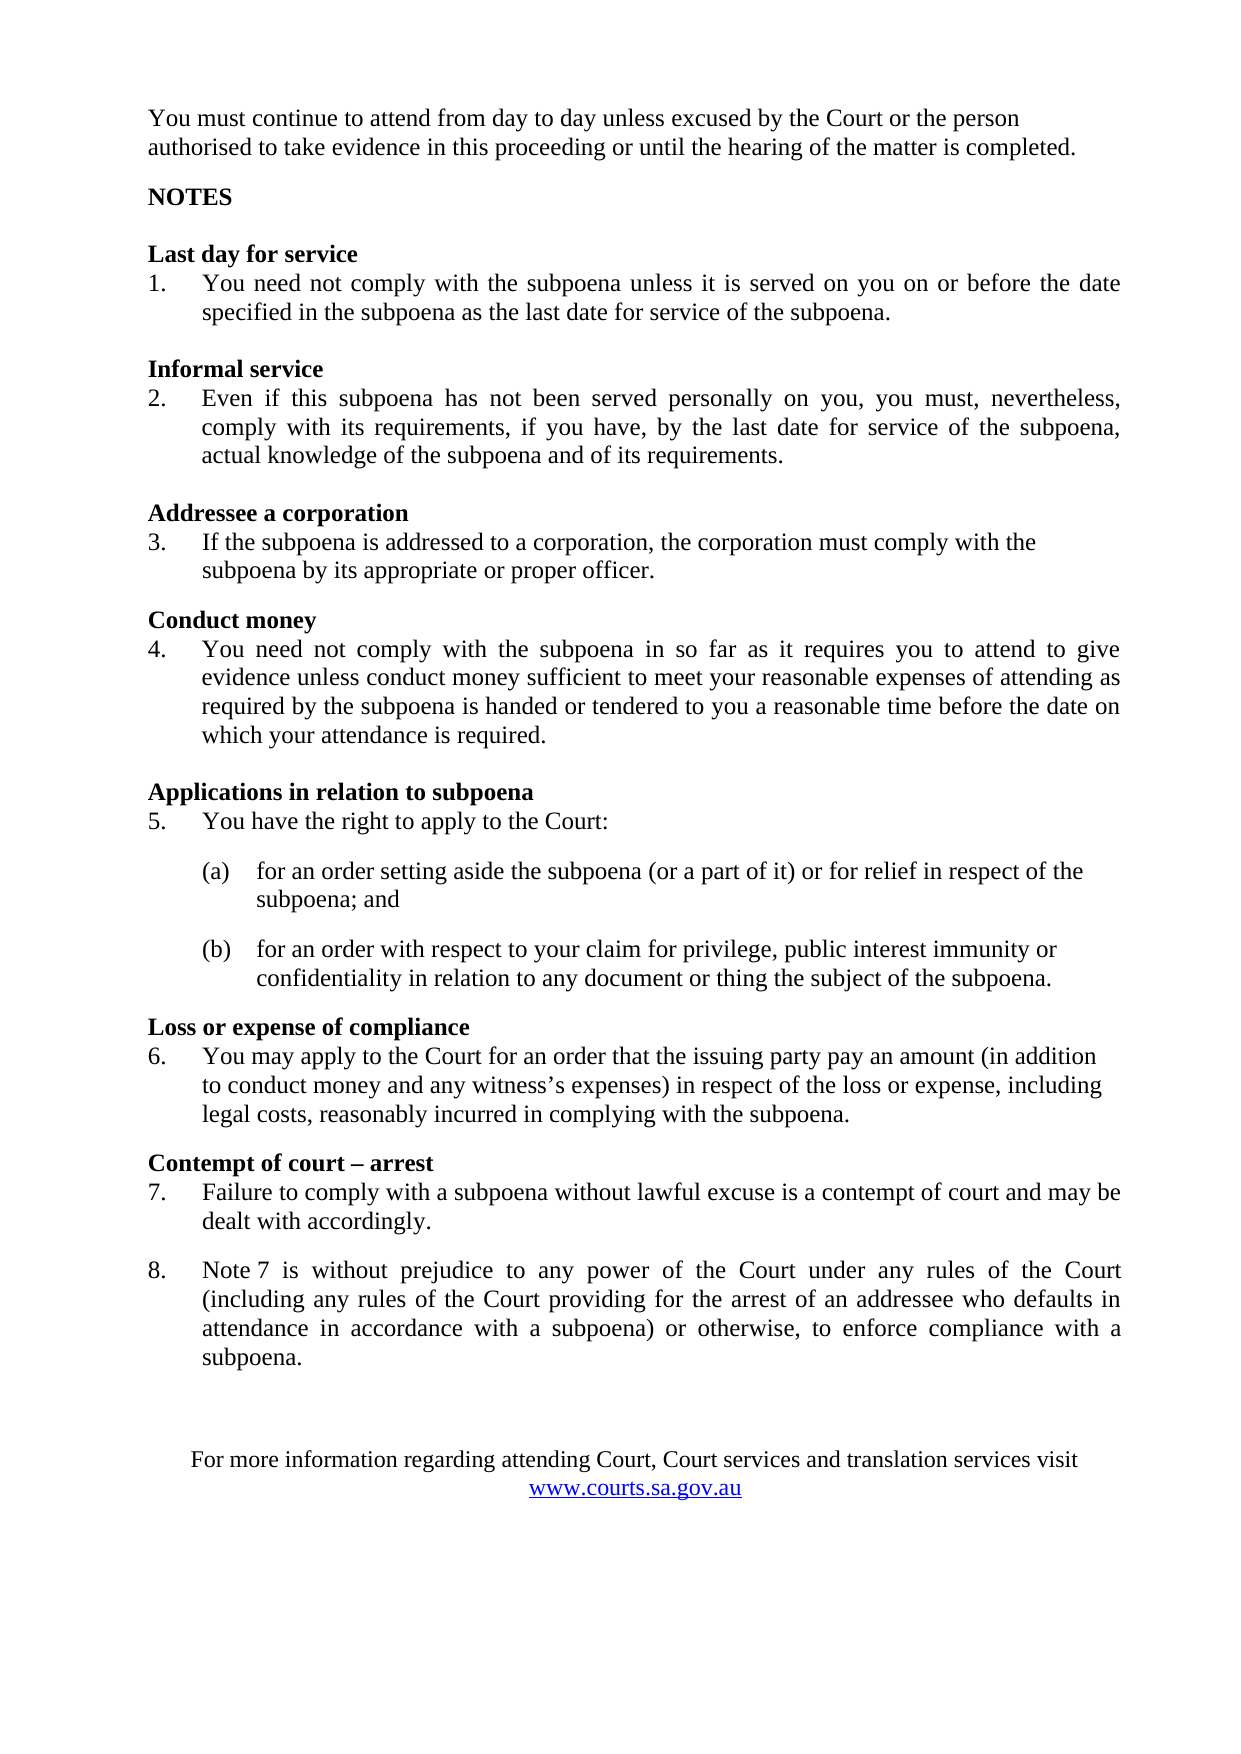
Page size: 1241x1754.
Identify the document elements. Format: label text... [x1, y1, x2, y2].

text Contempt of court – arrest [148, 1148, 1122, 1177]
text NOTES [148, 182, 1122, 210]
text Last day for service [148, 239, 1122, 268]
text 3. If the subpoena is addressed to a corporation, the corporation must comply with the subpoena by its appropriate or proper officer. [148, 527, 1122, 584]
text Loss or expense of compliance [148, 1012, 1122, 1041]
text 4. You need not comply with the subpoena in so far as it requires you to attend to give evidence unless conduct money sufficient to meet your reasonable expenses of attending as required by the subpoena is handed or tendered to you a reasonable time before the date on which your attendance is required. [148, 634, 1122, 749]
text 6. You may apply to the Court for an order that the issuing party pay an amount (in addition to conduct money and any witness’s expenses) in respect of the loss or expense, including legal costs, reasonably incurred in complying with the subpoena. [148, 1041, 1122, 1127]
text 5. You have the right to apply to the Court: [148, 806, 1122, 835]
text 1. You need not comply with the subpoena unless it is served on you on or before the date specified in the subpoena as the last date for service of the subpoena. [148, 268, 1122, 325]
text Informal service [148, 354, 1122, 383]
text (b) for an order with respect to your claim for privilege, public interest immunity or confidentiality in relation to any document or thing the subject of the subpoena. [202, 934, 1122, 992]
text (a) for an order setting aside the subpoena (or a part of it) or for relief in respect of the subpoena; and [202, 856, 1122, 913]
text For more information regarding attending Court, Court services and translation services visit www.courts.sa.gov.au [148, 1445, 1122, 1500]
text 7. Failure to comply with a subpoena without lawful excuse is a contempt of court and may be dealt with accordingly. [148, 1177, 1122, 1234]
text 2. Even if this subpoena has not been served personally on you, you must, nevertheless, comply with its requirements, if you have, by the last date for service of the subpoena, actual knowledge of the subpoena and of its requirements. [148, 383, 1122, 469]
text 8. Note 7 is without prejudice to any power of the Court under any rules of the Court (including any rules of the Court providing for the arrest of an addressee who defaults in attendance in accordance with a subpoena) or otherwise, to enforce compliance with a subpoena. [148, 1255, 1122, 1370]
text Applications in relation to subpoena [148, 777, 1122, 806]
text Addressee a corporation [148, 498, 1122, 527]
text Conduct money [148, 605, 1122, 634]
text You must continue to attend from day to day unless excused by the Court or the person authorised to take evidence in this proceeding or until the hearing of the matter is completed. [148, 103, 1122, 161]
